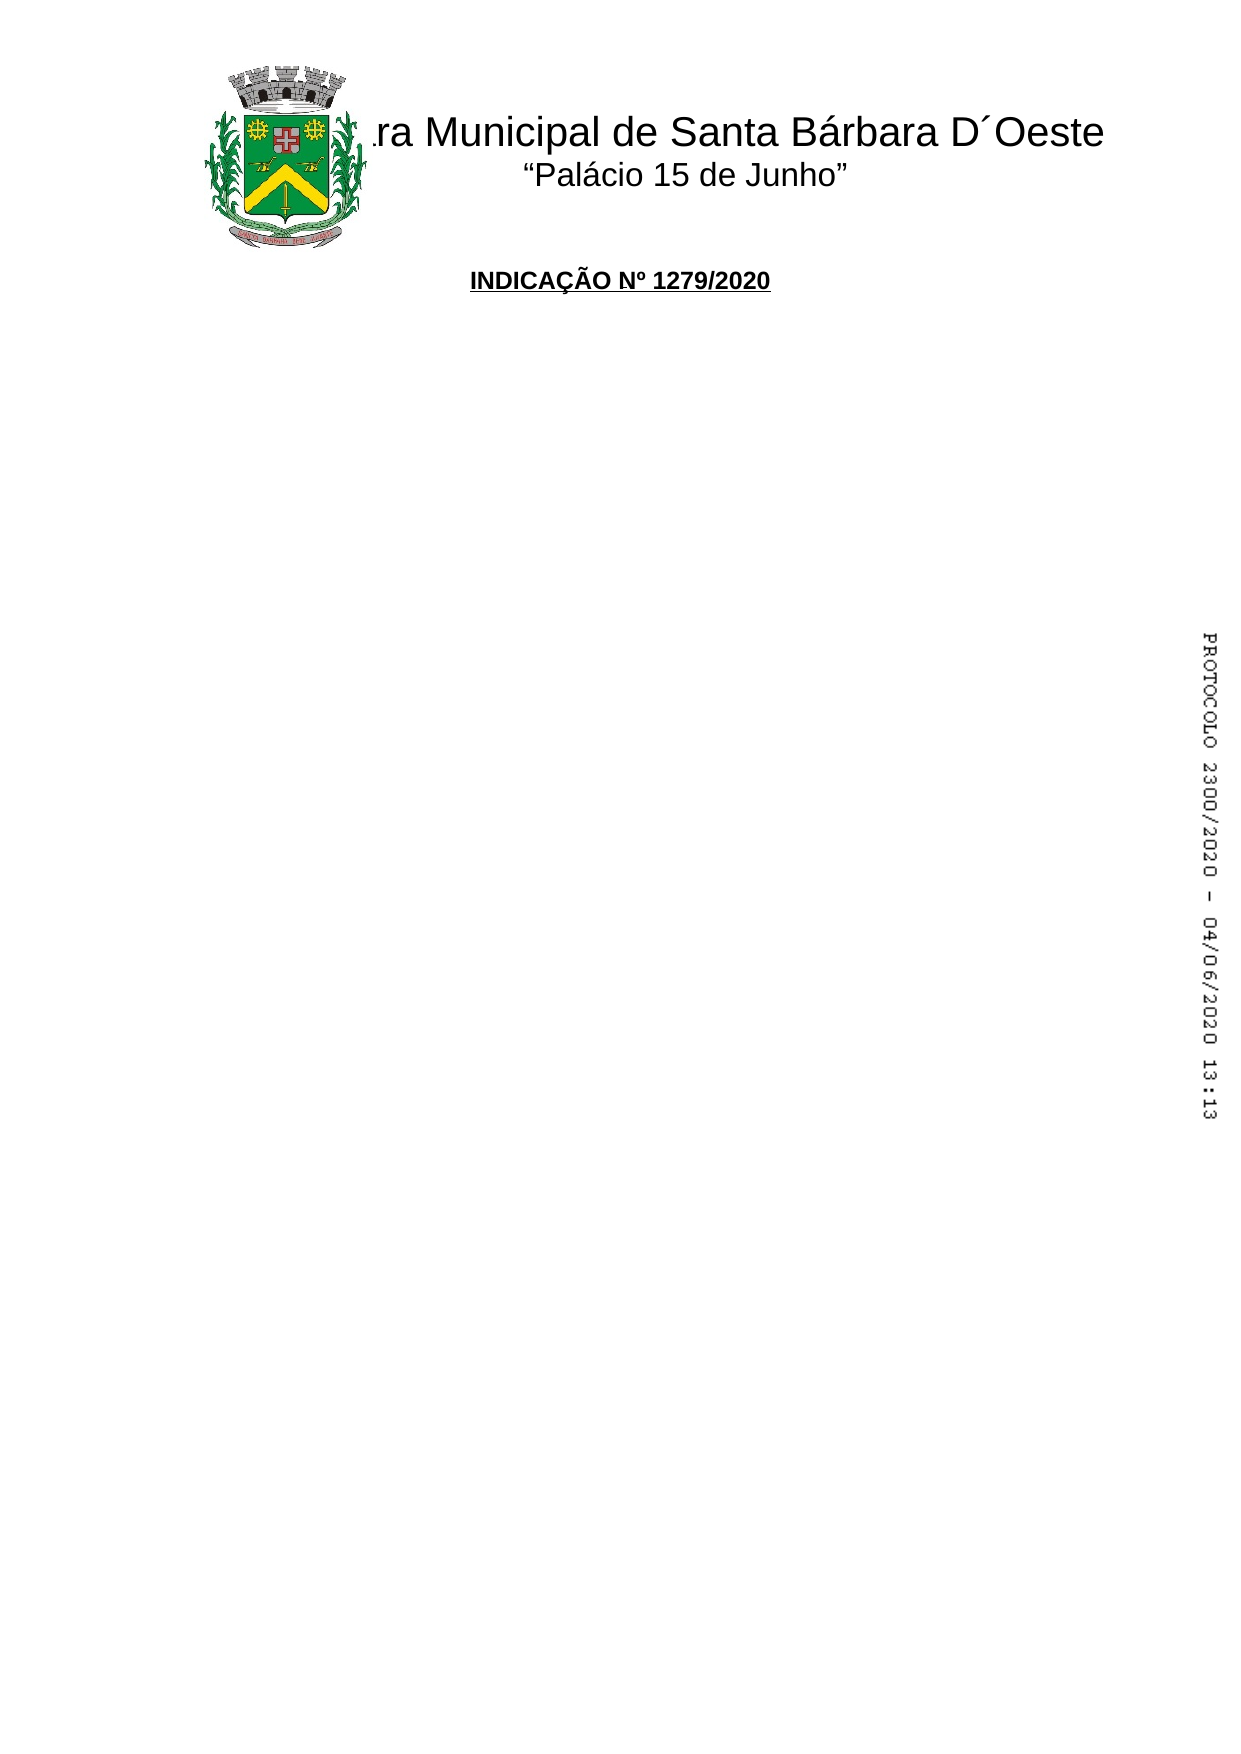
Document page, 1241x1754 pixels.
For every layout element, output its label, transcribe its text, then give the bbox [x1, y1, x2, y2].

title INDICAÇÃO Nº 1279/2020 [177, 266, 1063, 294]
picture [204, 66, 374, 255]
picture [1177, 629, 1241, 1125]
